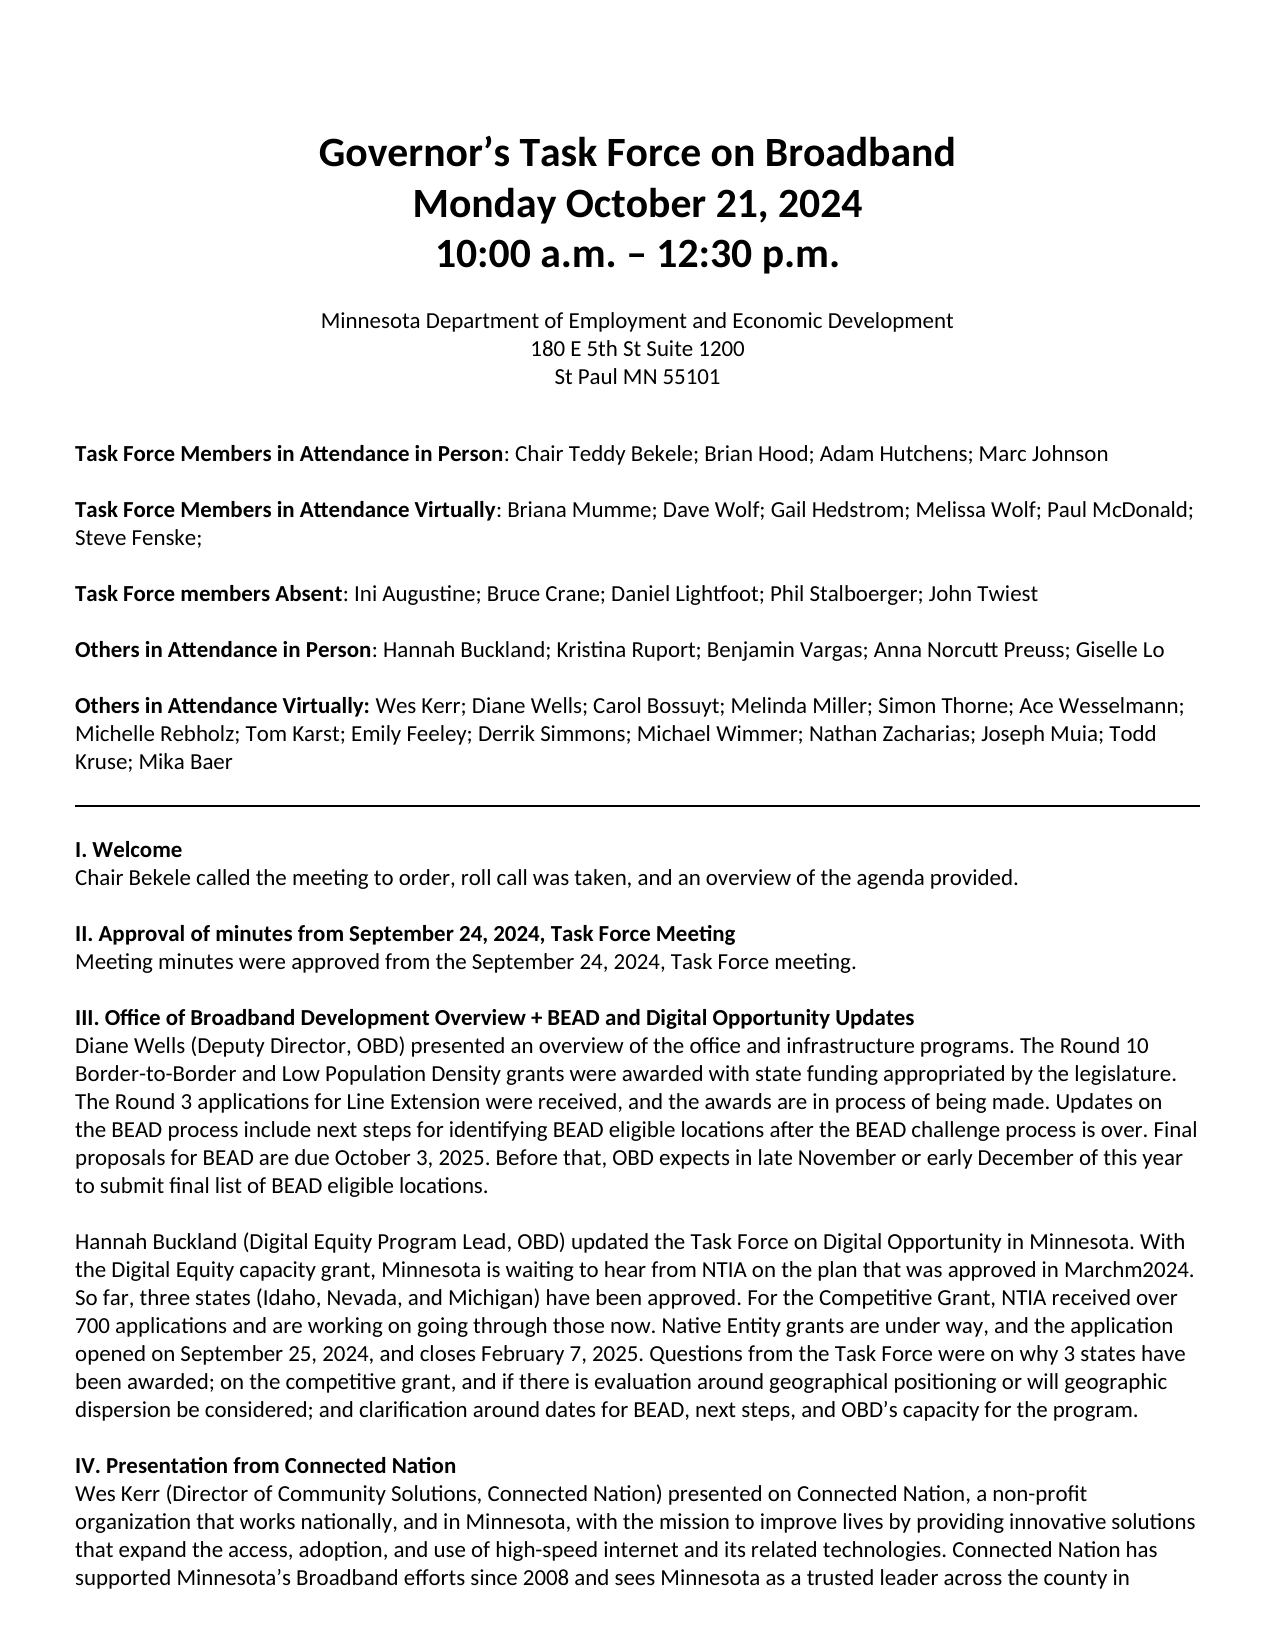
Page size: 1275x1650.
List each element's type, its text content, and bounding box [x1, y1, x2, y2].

text Hannah Buckland (Digital Equity Program Lead, OBD) updated the Task Force on Digital Opportunity in Minnesota. With the Digital Equity capacity grant, Minnesota is waiting to hear from NTIA on the plan that was approved in Marchm2024. So far, three states (Idaho, Nevada, and Michigan) have been approved. For the Competitive Grant, NTIA received over 700 applications and are working on going through those now. Native Entity grants are under way, and the application opened on September 25, 2024, and closes February 7, 2025. Questions from the Task Force were on why 3 states have been awarded; on the competitive grant, and if there is evaluation around geographical positioning or will geographic dispersion be considered; and clarification around dates for BEAD, next steps, and OBD’s capacity for the program. [75, 1227, 1200, 1423]
text Task Force Members in Attendance Virtually: Briana Mumme; Dave Wolf; Gail Hedstrom; Melissa Wolf; Paul McDonald; Steve Fenske; [75, 495, 1200, 551]
text St Paul MN 55101 [75, 362, 1200, 418]
text Task Force Members in Attendance in Person: Chair Teddy Bekele; Brian Hood; Adam Hutchens; Marc Johnson [75, 439, 1200, 495]
text Others in Attendance in Person: Hannah Buckland; Kristina Ruport; Benjamin Vargas; Anna Norcutt Preuss; Giselle Lo [75, 635, 1200, 663]
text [75, 1479, 1200, 1591]
text III. Office of Broadband Development Overview + BEAD and Digital Opportunity Updates [75, 1003, 1200, 1031]
text 180 E 5th St Suite 1200 [75, 334, 1200, 362]
text Chair Bekele called the meeting to order, roll call was taken, and an overview of the agenda provided. [75, 863, 1200, 891]
text Meeting minutes were approved from the September 24, 2024, Task Force meeting. [75, 947, 1200, 975]
text Governor’s Task Force on Broadband [75, 126, 1200, 177]
text Task Force members Absent: Ini Augustine; Bruce Crane; Daniel Lightfoot; Phil Stalboerger; John Twiest [75, 579, 1200, 607]
text Minnesota Department of Employment and Economic Development [75, 306, 1200, 334]
text Monday October 21, 2024 [75, 177, 1200, 227]
text I. Welcome [75, 835, 1200, 863]
text Others in Attendance Virtually: Wes Kerr; Diane Wells; Carol Bossuyt; Melinda Miller; Simon Thorne; Ace Wesselmann; Michelle Rebholz; Tom Karst; Emily Feeley; Derrik Simmons; Michael Wimmer; Nathan Zacharias; Joseph Muia; Todd Kruse; Mika Baer [75, 691, 1200, 775]
text Diane Wells (Deputy Director, OBD) presented an overview of the office and infrastructure programs. The Round 10 Border-to-Border and Low Population Density grants were awarded with state funding appropriated by the legislature. The Round 3 applications for Line Extension were received, and the awards are in process of being made. Updates on the BEAD process include next steps for identifying BEAD eligible locations after the BEAD challenge process is over. Final proposals for BEAD are due October 3, 2025. Before that, OBD expects in late November or early December of this year to submit final list of BEAD eligible locations. [75, 1031, 1200, 1199]
text 10:00 a.m. – 12:30 p.m. [75, 227, 1200, 278]
text IV. Presentation from Connected Nation [75, 1451, 1200, 1479]
text II. Approval of minutes from September 24, 2024, Task Force Meeting [75, 919, 1200, 947]
